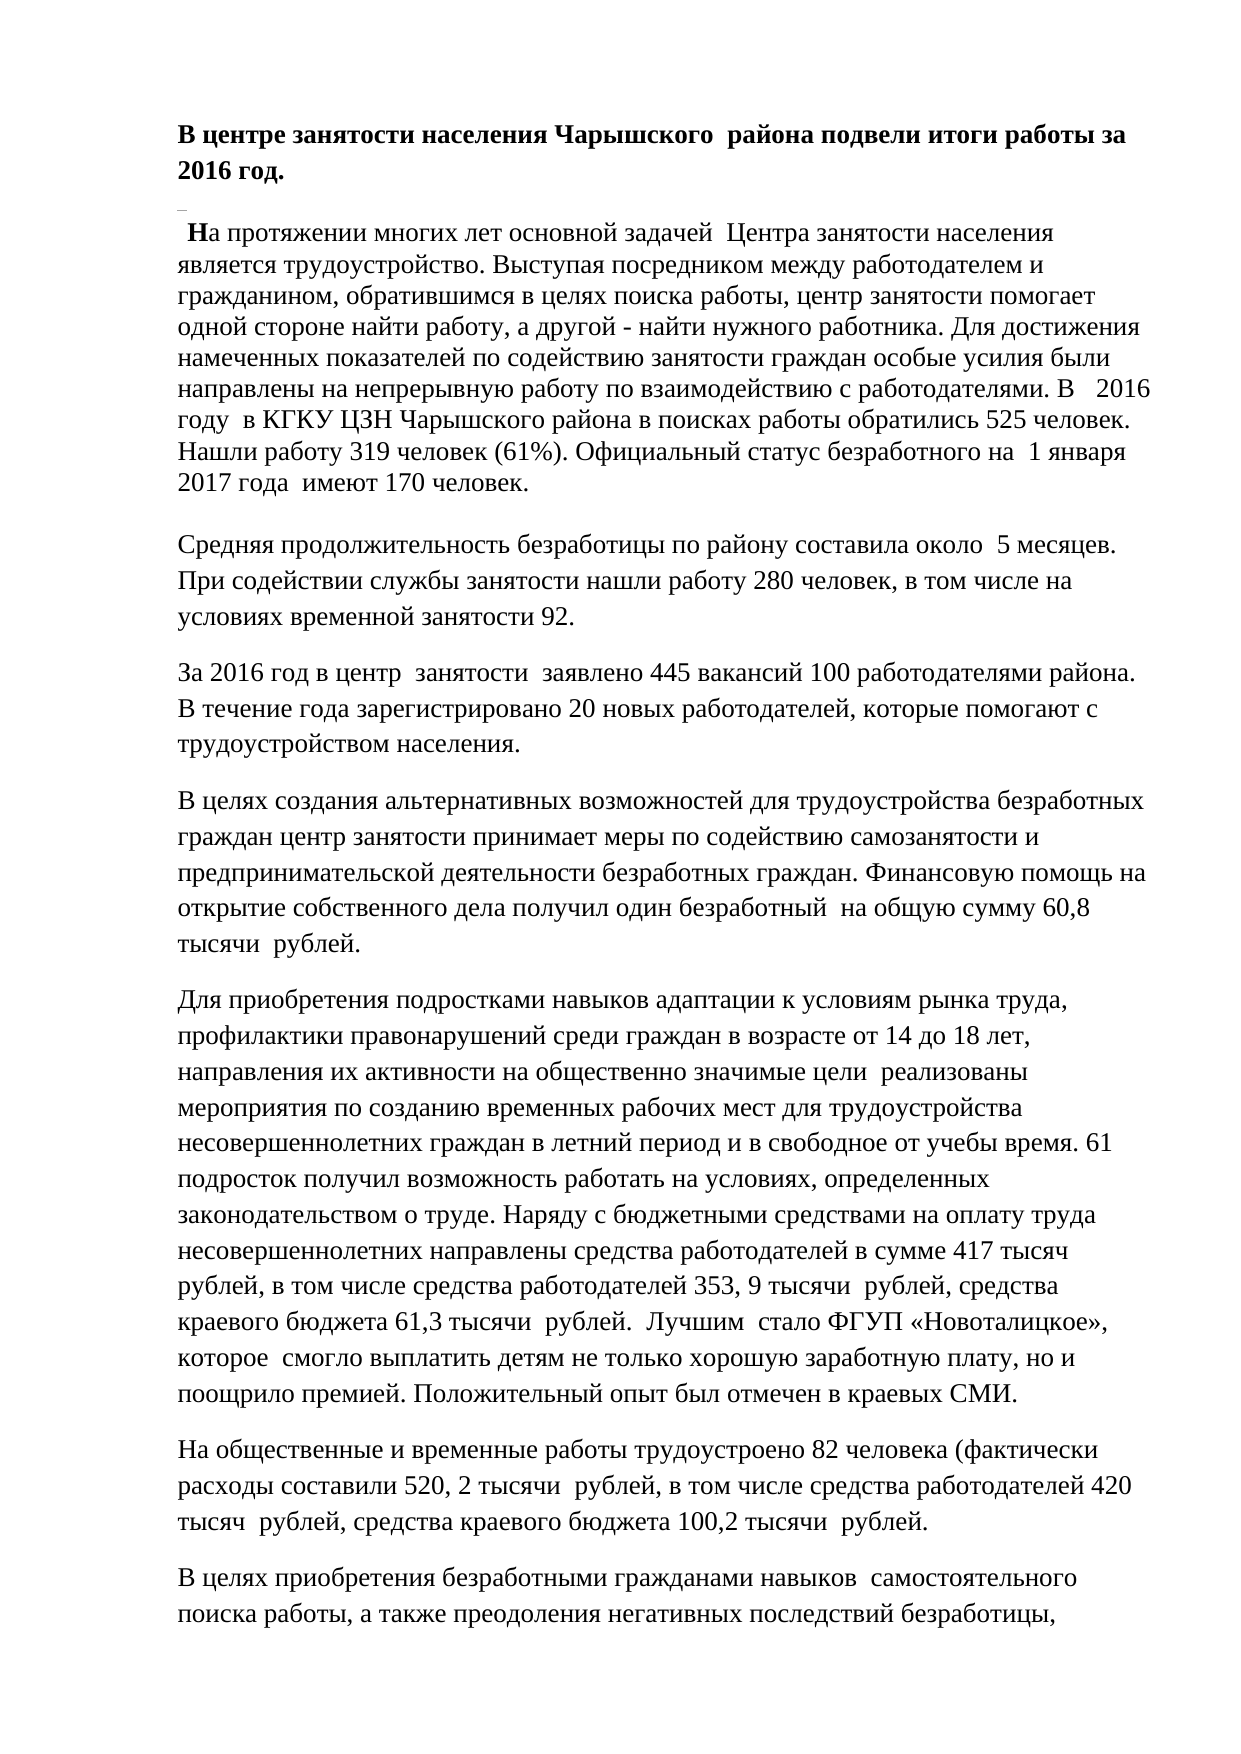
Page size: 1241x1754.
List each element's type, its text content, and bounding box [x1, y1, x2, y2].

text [177, 1561, 1152, 1628]
text В целях создания альтернативных возможностей для трудоустройства безработных граждан центр занятости принимает меры по содействию самозанятости и предпринимательской деятельности безработных граждан. Финансовую помощь на открытие собственного дела получил один безработный на общую сумму 60,8 тысячи рублей. [177, 784, 1152, 958]
text На протяжении многих лет основной задачей Центра занятости населения является трудоустройство. Выступая посредником между работодателем и гражданином, обратившимся в целях поиска работы, центр занятости помогает одной стороне найти работу, а другой - найти нужного работника. Для достижения намеченных показателей по содействию занятости граждан особые усилия были направлены на непрерывную работу по взаимодействию с работодателями. В 2016 году в КГКУ ЦЗН Чарышского района в поисках работы обратились 525 человек. Нашли работу 319 человек (61%). Официальный статус безработного на 1 января 2017 года имеют 170 человек. [177, 210, 1152, 497]
text Для приобретения подростками навыков адаптации к условиям рынка труда, профилактики правонарушений среди граждан в возрасте от 14 до 18 лет, направления их активности на общественно значимые цели реализованы мероприятия по созданию временных рабочих мест для трудоустройства несовершеннолетних граждан в летний период и в свободное от учебы время. 61 подросток получил возможность работать на условиях, определенных законодательством о труде. Наряду с бюджетными средствами на оплату труда несовершеннолетних направлены средства работодателей в сумме 417 тысяч рублей, в том числе средства работодателей 353, 9 тысячи рублей, средства краевого бюджета 61,3 тысячи рублей. Лучшим стало ФГУП «Новоталицкое», которое смогло выплатить детям не только хорошую заработную плату, но и поощрило премией. Положительный опыт был отмечен в краевых СМИ. [177, 984, 1152, 1408]
text На общественные и временные работы трудоустроено 82 человека (фактически расходы составили 520, 2 тысячи рублей, в том числе средства работодателей 420 тысяч рублей, средства краевого бюджета 100,2 тысячи рублей. [177, 1433, 1152, 1536]
text За 2016 год в центр занятости заявлено 445 вакансий 100 работодателями района. В течение года зарегистрировано 20 новых работодателей, которые помогают с трудоустройством населения. [177, 656, 1152, 759]
text В центре занятости населения Чарышского района подвели итоги работы за 2016 год. [177, 118, 1152, 185]
text Средняя продолжительность безработицы по району составила около 5 месяцев. При содействии службы занятости нашли работу 280 человек, в том числе на условиях временной занятости 92. [177, 528, 1152, 631]
